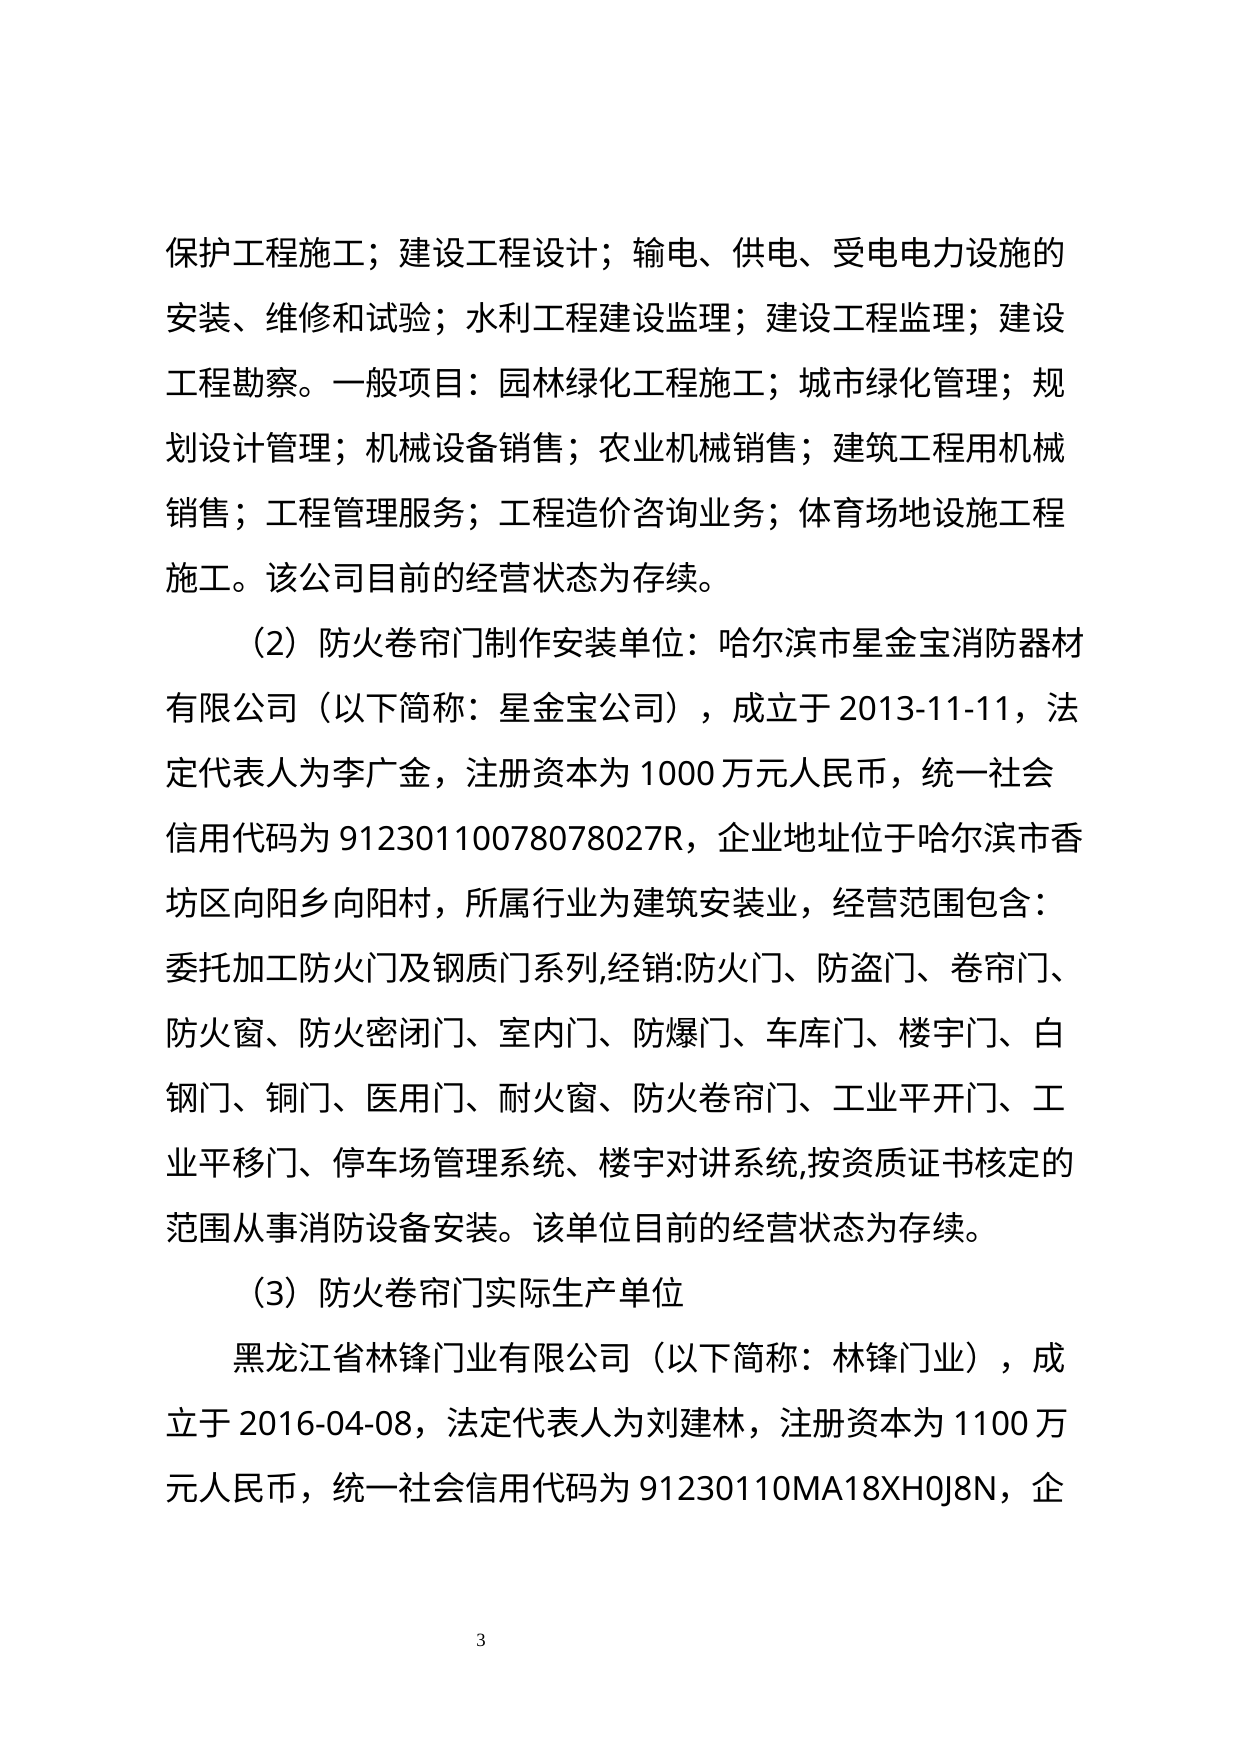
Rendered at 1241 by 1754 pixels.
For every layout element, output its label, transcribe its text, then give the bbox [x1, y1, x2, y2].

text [165, 1323, 1087, 1518]
text （2）防火卷帘门制作安装单位：哈尔滨市星金宝消防器材有限公司（以下简称：星金宝公司），成立于2013-11-11，法定代表人为李广金，注册资本为1000万元人民币，统一社会信用代码为91230110078078027R，企业地址位于哈尔滨市香坊区向阳乡向阳村，所属行业为建筑安装业，经营范围包含：委托加工防火门及钢质门系列,经销:防火门、防盗门、卷帘门、防火窗、防火密闭门、室内门、防爆门、车库门、楼宇门、白钢门、铜门、医用门、耐火窗、防火卷帘门、工业平开门、工业平移门、停车场管理系统、楼宇对讲系统,按资质证书核定的范围从事消防设备安装。该单位目前的经营状态为存续。 [165, 608, 1087, 1258]
text （3）防火卷帘门实际生产单位 [165, 1258, 1087, 1323]
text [165, 218, 1087, 608]
